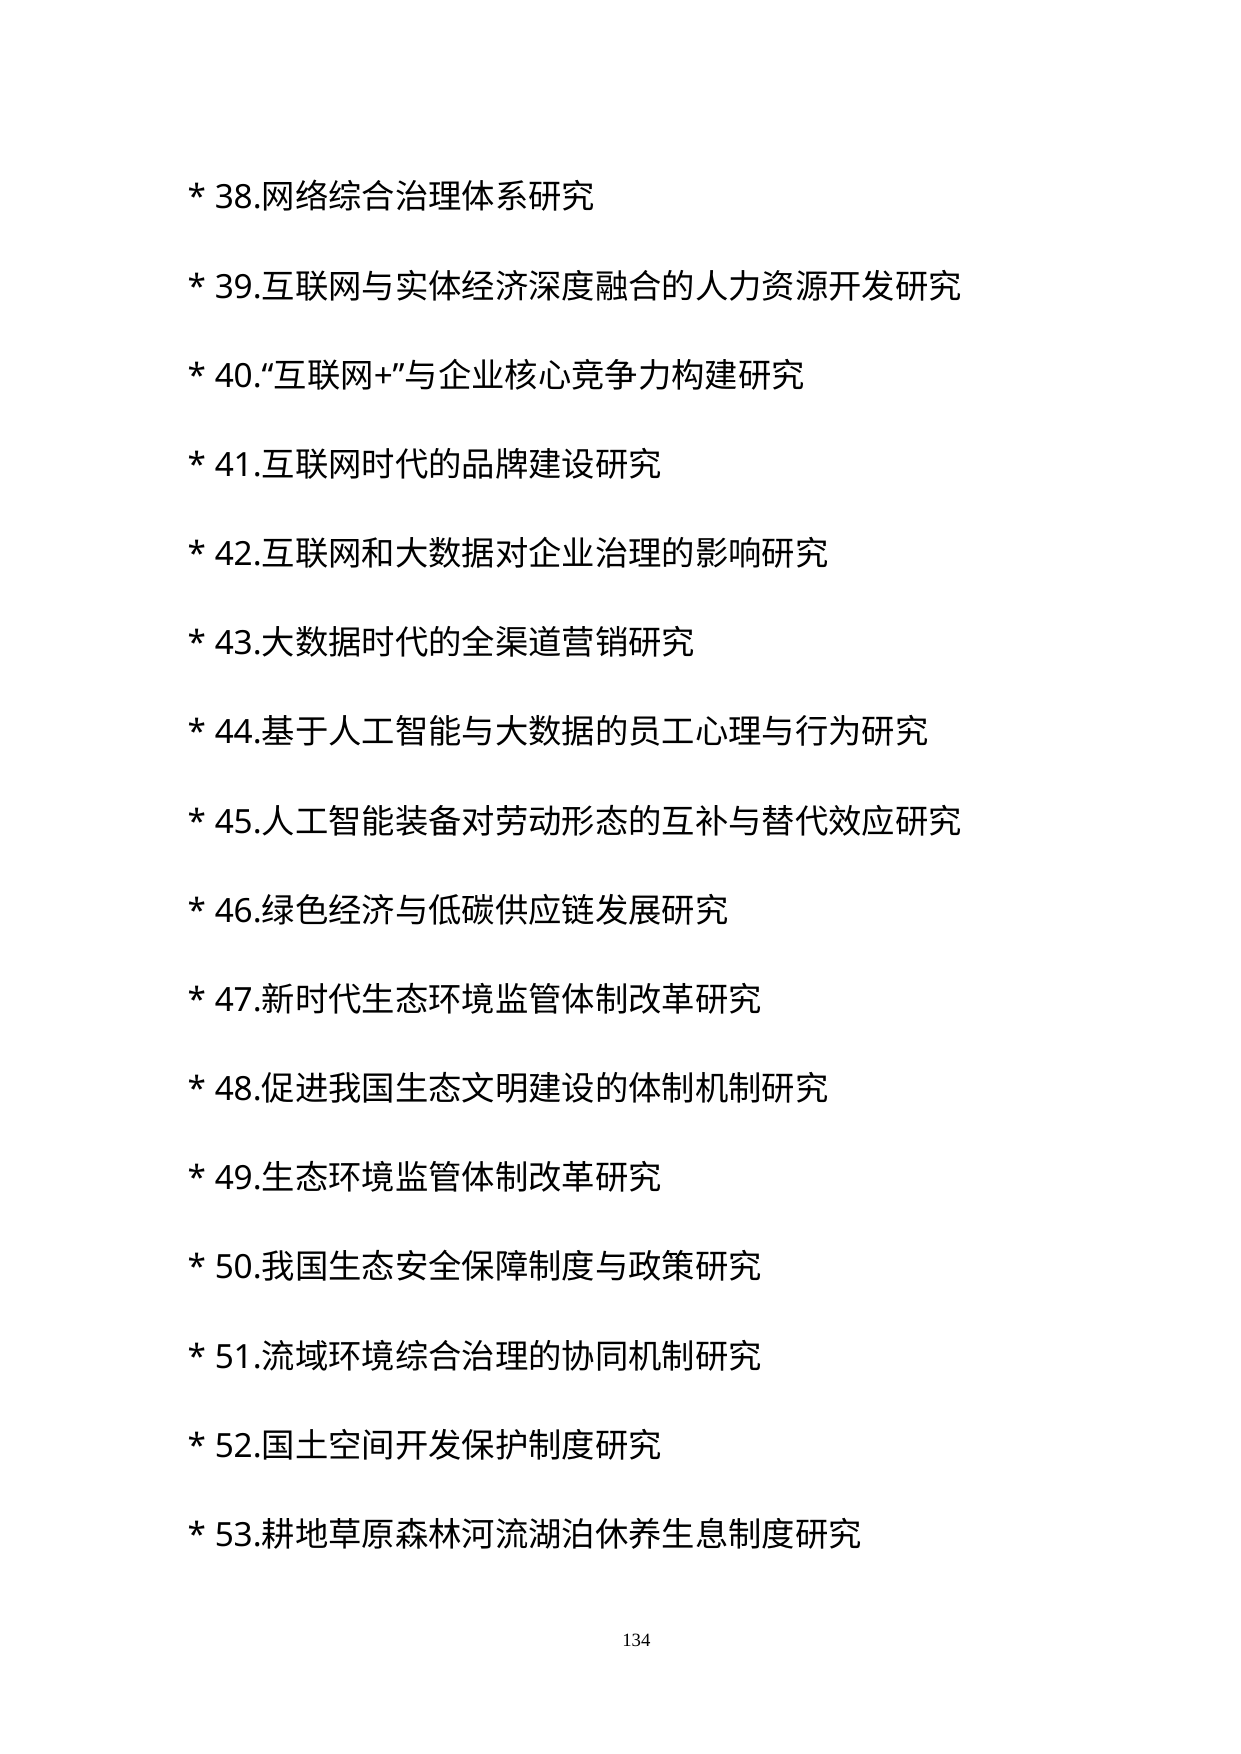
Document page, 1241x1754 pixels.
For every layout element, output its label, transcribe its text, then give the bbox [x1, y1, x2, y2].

text * 45.人工智能装备对劳动形态的互补与替代效应研究 [187, 786, 1053, 851]
text * 41.互联网时代的品牌建设研究 [187, 429, 1053, 494]
text * 48.促进我国生态文明建设的体制机制研究 [187, 1054, 1053, 1119]
text * 51.流域环境综合治理的协同机制研究 [187, 1321, 1053, 1386]
text * 49.生态环境监管体制改革研究 [187, 1143, 1053, 1208]
text * 50.我国生态安全保障制度与政策研究 [187, 1232, 1053, 1297]
text * 42.互联网和大数据对企业治理的影响研究 [187, 519, 1053, 584]
text * 40.“互联网+”与企业核心竞争力构建研究 [187, 340, 1053, 405]
text * 52.国土空间开发保护制度研究 [187, 1410, 1053, 1475]
text * 44.基于人工智能与大数据的员工心理与行为研究 [187, 697, 1053, 762]
text * 38.网络综合治理体系研究 [187, 162, 1053, 227]
text * 46.绿色经济与低碳供应链发展研究 [187, 875, 1053, 940]
text * 47.新时代生态环境监管体制改革研究 [187, 964, 1053, 1029]
text * 43.大数据时代的全渠道营销研究 [187, 608, 1053, 673]
text * 39.互联网与实体经济深度融合的人力资源开发研究 [187, 251, 1053, 316]
text * 53.耕地草原森林河流湖泊休养生息制度研究 [187, 1499, 1053, 1564]
